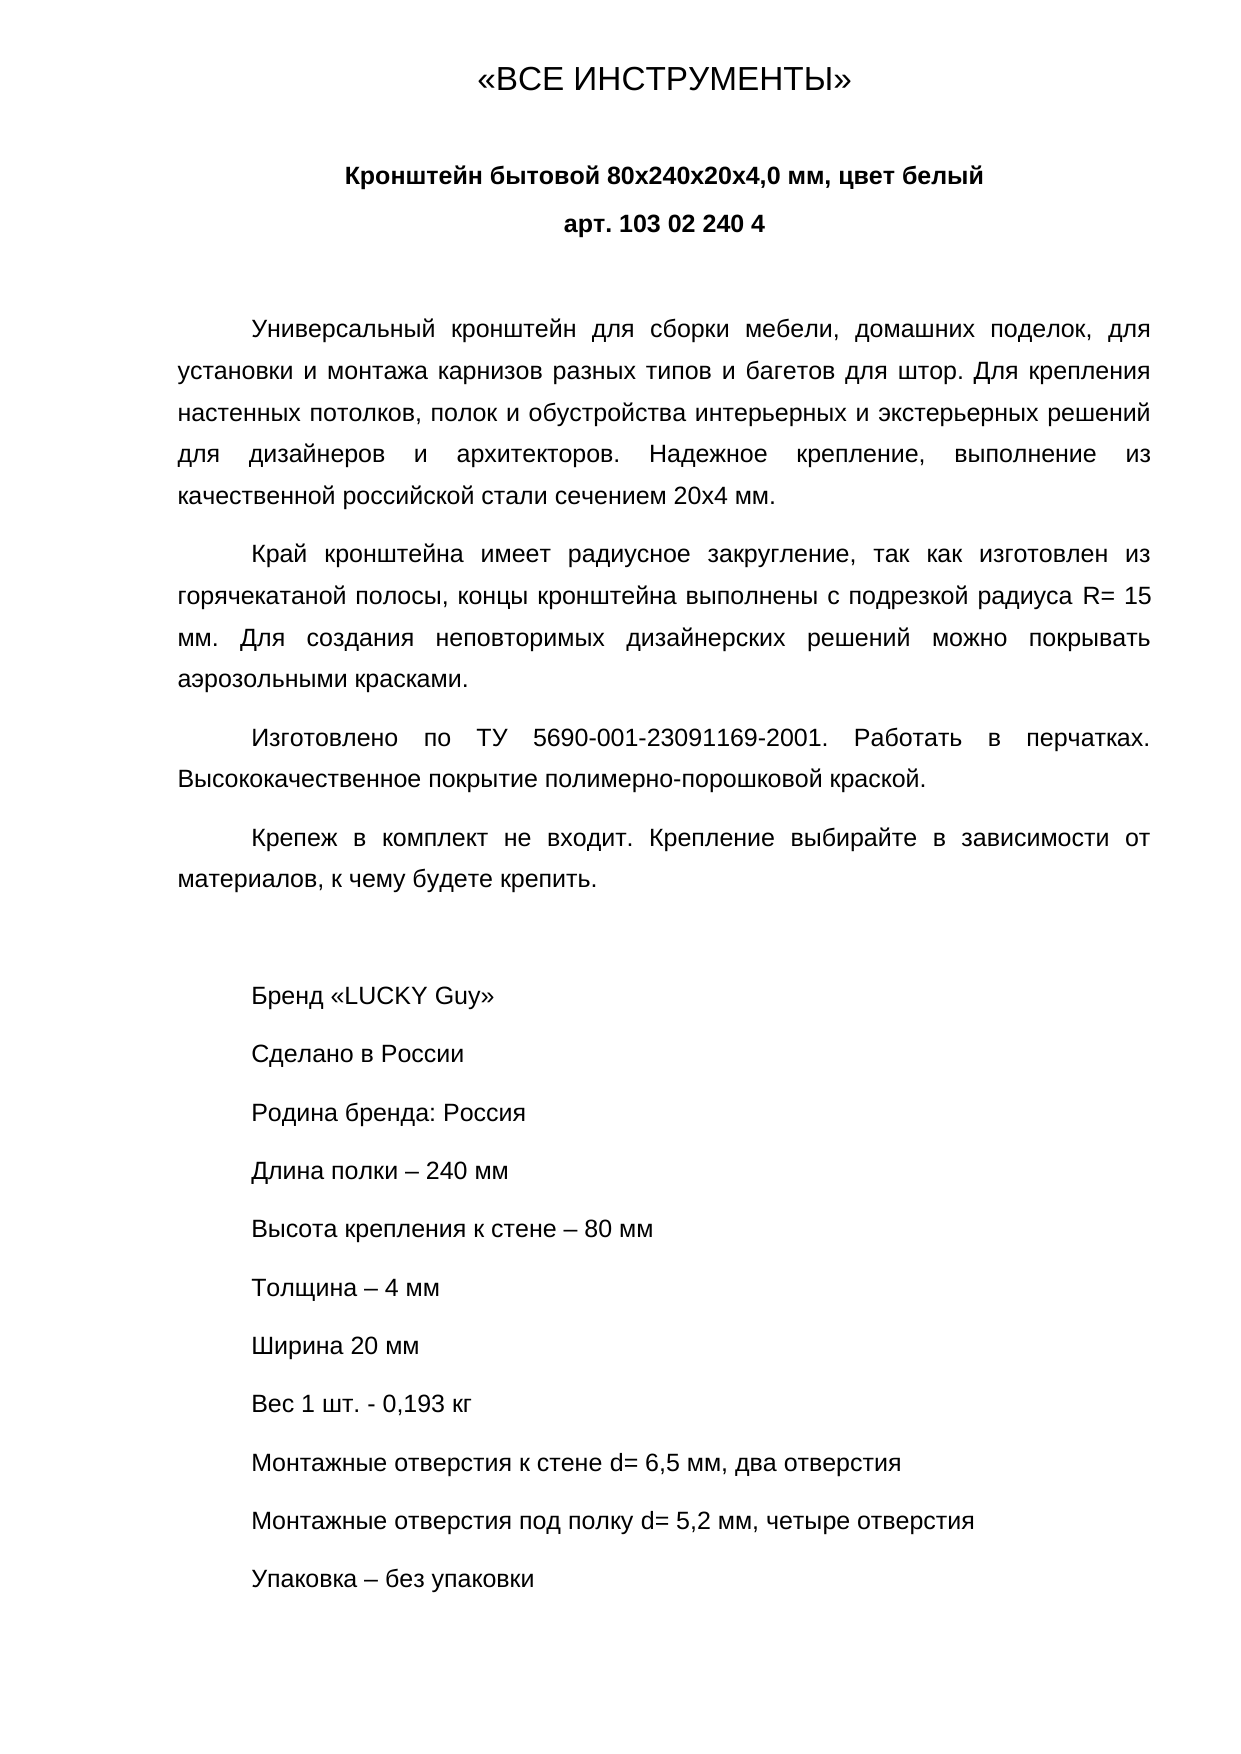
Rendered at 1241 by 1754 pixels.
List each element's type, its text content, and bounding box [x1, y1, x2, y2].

text Монтажные отверстия под полку d= 5,2 мм, четыре отверстия [177, 1496, 1152, 1538]
text Высота крепления к стене – 80 мм [177, 1204, 1152, 1246]
text Вес 1 шт. - 0,193 кг [177, 1379, 1152, 1421]
text Родина бренда: Россия [177, 1088, 1152, 1129]
list «ВСЕ ИНСТРУМЕНТЫ» [177, 59, 1152, 97]
text Универсальный кронштейн для сборки мебели, домашних поделок, для установки и монтажа карнизов разных типов и багетов для штор. Для крепления настенных потолков, полок и обустройства интерьерных и экстерьерных решений для дизайнеров и архитекторов. Надежное крепление, выполнение из качественной российской стали сечением 20х4 мм. [177, 304, 1152, 513]
text Крепеж в комплект не входит. Крепление выбирайте в зависимости от материалов, к чему будете крепить. [177, 813, 1152, 896]
text Длина полки – 240 мм [177, 1146, 1152, 1188]
text Ширина 20 мм [177, 1321, 1152, 1363]
text арт. 103 02 240 4 [177, 209, 1152, 238]
text Упаковка – без упаковки [177, 1554, 1152, 1596]
text Монтажные отверстия к стене d= 6,5 мм, два отверстия [177, 1438, 1152, 1479]
text Бренд «LUCKY Guy» [177, 971, 1152, 1013]
text Край кронштейна имеет радиусное закругление, так как изготовлен из горячекатаной полосы, концы кронштейна выполнены с подрезкой радиуса R= 15 мм. Для создания неповторимых дизайнерских решений можно покрывать аэрозольными красками. [177, 529, 1152, 696]
text Сделано в России [177, 1029, 1152, 1071]
text Толщина – 4 мм [177, 1263, 1152, 1304]
text Кронштейн бытовой 80х240х20х4,0 мм, цвет белый [177, 161, 1152, 190]
text Изготовлено по ТУ 5690-001-23091169-2001. Работать в перчатках. Высококачественное покрытие полимерно-порошковой краской. [177, 713, 1152, 796]
